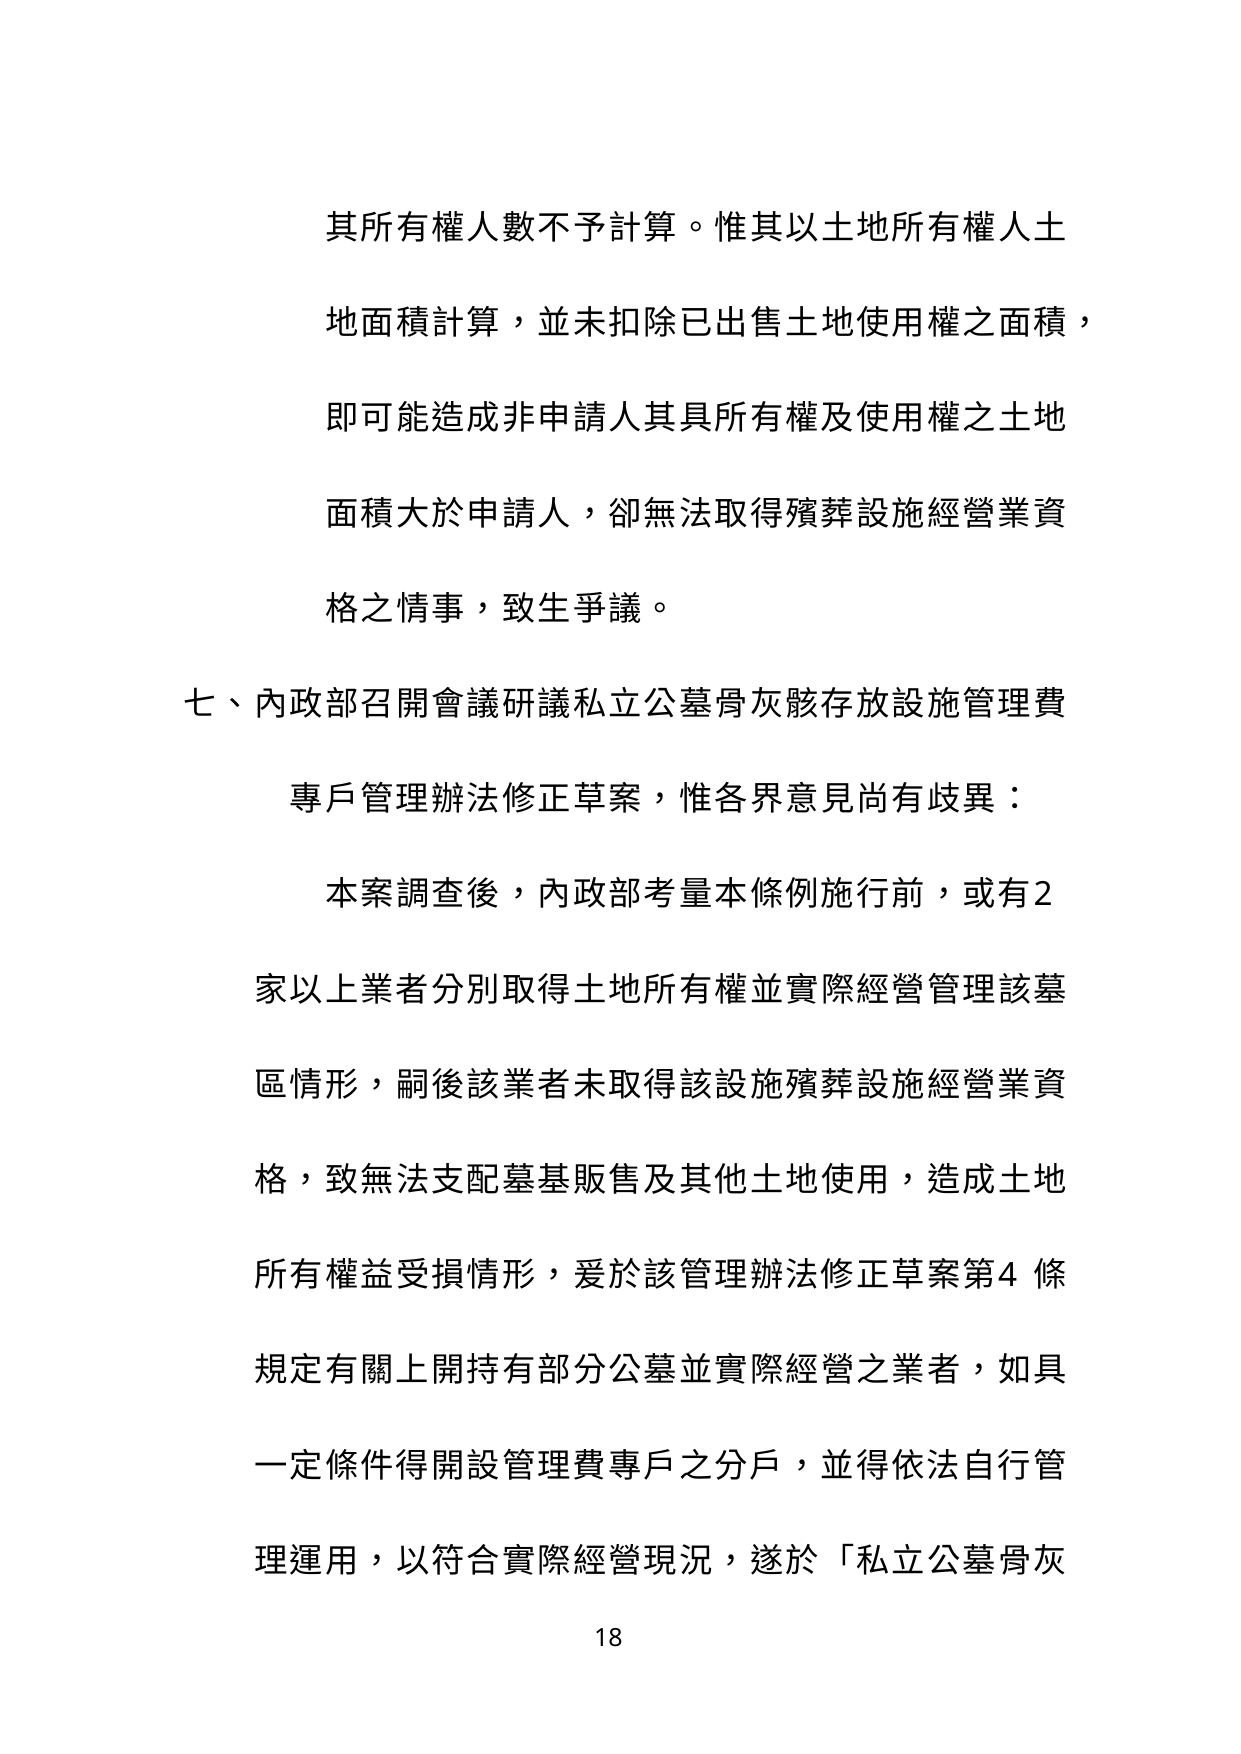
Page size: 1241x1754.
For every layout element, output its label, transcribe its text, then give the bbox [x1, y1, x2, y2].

subtitle 內政部召開會議研議私立公墓骨灰骸存放設施管理費專戶管理辦法修正草案，惟各界意見尚有歧異： [183, 653, 1069, 844]
